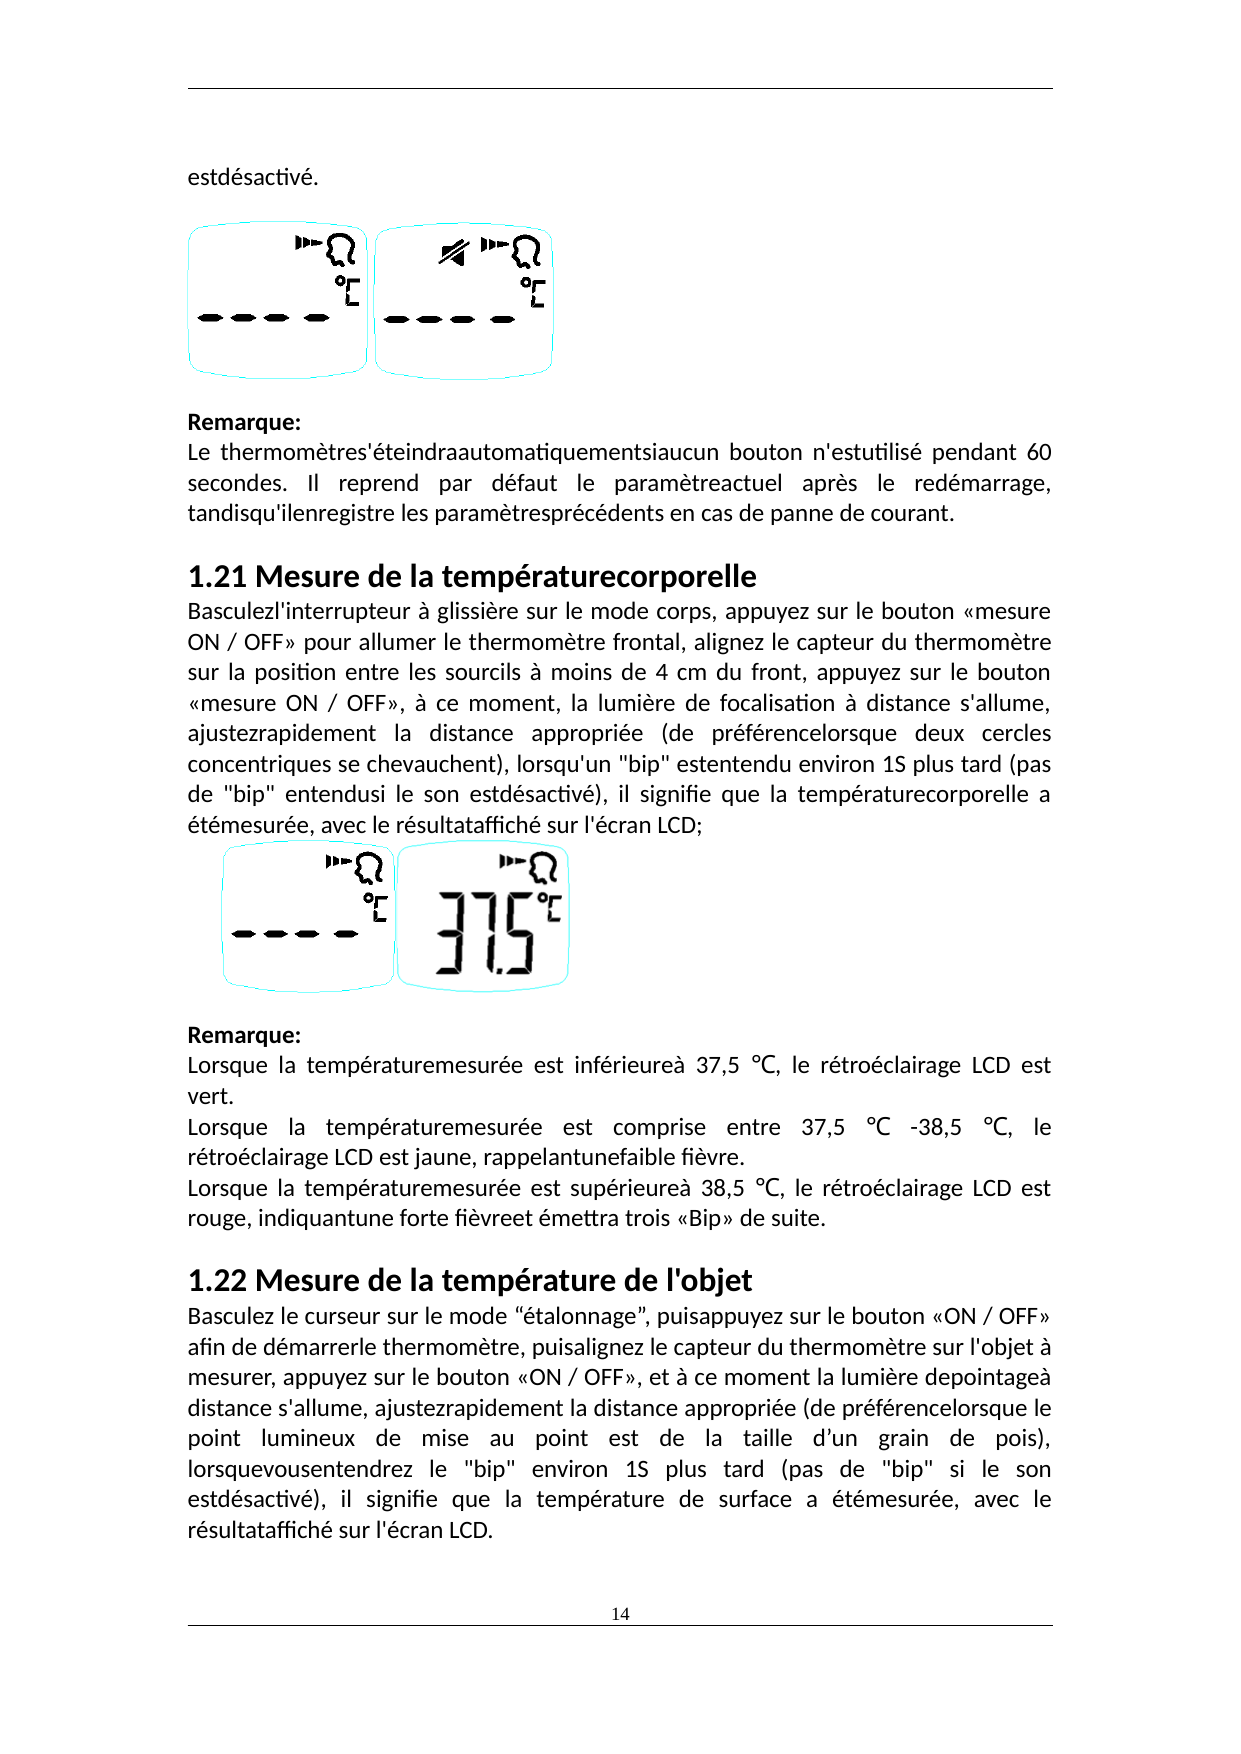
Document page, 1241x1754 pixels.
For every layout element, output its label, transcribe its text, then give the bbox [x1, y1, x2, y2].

text Basculezl'interrupteur à glissière sur le mode corps, appuyez sur le bouton «mesure ON / OFF» pour allumer le thermomètre frontal, alignez le capteur du thermomètre sur la position entre les sourcils à moins de 4 cm du front, appuyez sur le bouton «mesure ON / OFF», à ce moment, la lumière de focalisation à distance s'allume, ajustezrapidement la distance appropriée (de préférencelorsque deux cercles concentriques se chevauchent), lorsqu'un "bip" estentendu environ 1S plus tard (pas de "bip" entendusi le son estdésactivé), il signifie que la températurecorporelle a étémesurée, avec le résultataffiché sur l'écran LCD; [187, 595, 1053, 839]
subtitle Mesure de la température de l'objet [187, 1259, 1053, 1300]
picture [220, 839, 573, 993]
text Le thermomètres'éteindraautomatiquementsiaucun bouton n'estutilisé pendant 60 secondes. Il reprend par défaut le paramètreactuel après le redémarrage, tandisqu'ilenregistre les paramètresprécédents en cas de panne de courant. [187, 436, 1053, 528]
text Lorsque la températuremesurée est supérieureà 38,5 ℃, le rétroéclairage LCD est rouge, indiquantune forte fièvreet émettra trois «Bip» de suite. [187, 1172, 1053, 1233]
text Lorsque la températuremesurée est comprise entre 37,5 ℃ -38,5 ℃, le rétroéclairage LCD est jaune, rappelantunefaible fièvre. [187, 1111, 1053, 1172]
text Basculez le curseur sur le mode “étalonnage”, puisappuyez sur le bouton «ON / OFF» afin de démarrerle thermomètre, puisalignez le capteur du thermomètre sur l'objet à mesurer, appuyez sur le bouton «ON / OFF», et à ce moment la lumière depointageà distance s'allume, ajustezrapidement la distance appropriée (de préférencelorsque le point lumineux de mise au point est de la taille d’un grain de pois), lorsquevousentendrez le "bip" environ 1S plus tard (pas de "bip" si le son estdésactivé), il signifie que la température de surface a étémesurée, avec le résultataffiché sur l'écran LCD. [187, 1300, 1053, 1544]
picture [187, 218, 557, 380]
text Remarque: [187, 1019, 1053, 1049]
subtitle Mesure de la températurecorporelle [187, 555, 1053, 595]
text Lorsque la températuremesurée est inférieureà 37,5 ℃, le rétroéclairage LCD est vert. [187, 1049, 1053, 1111]
text Remarque: [187, 406, 1053, 436]
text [187, 161, 1053, 192]
